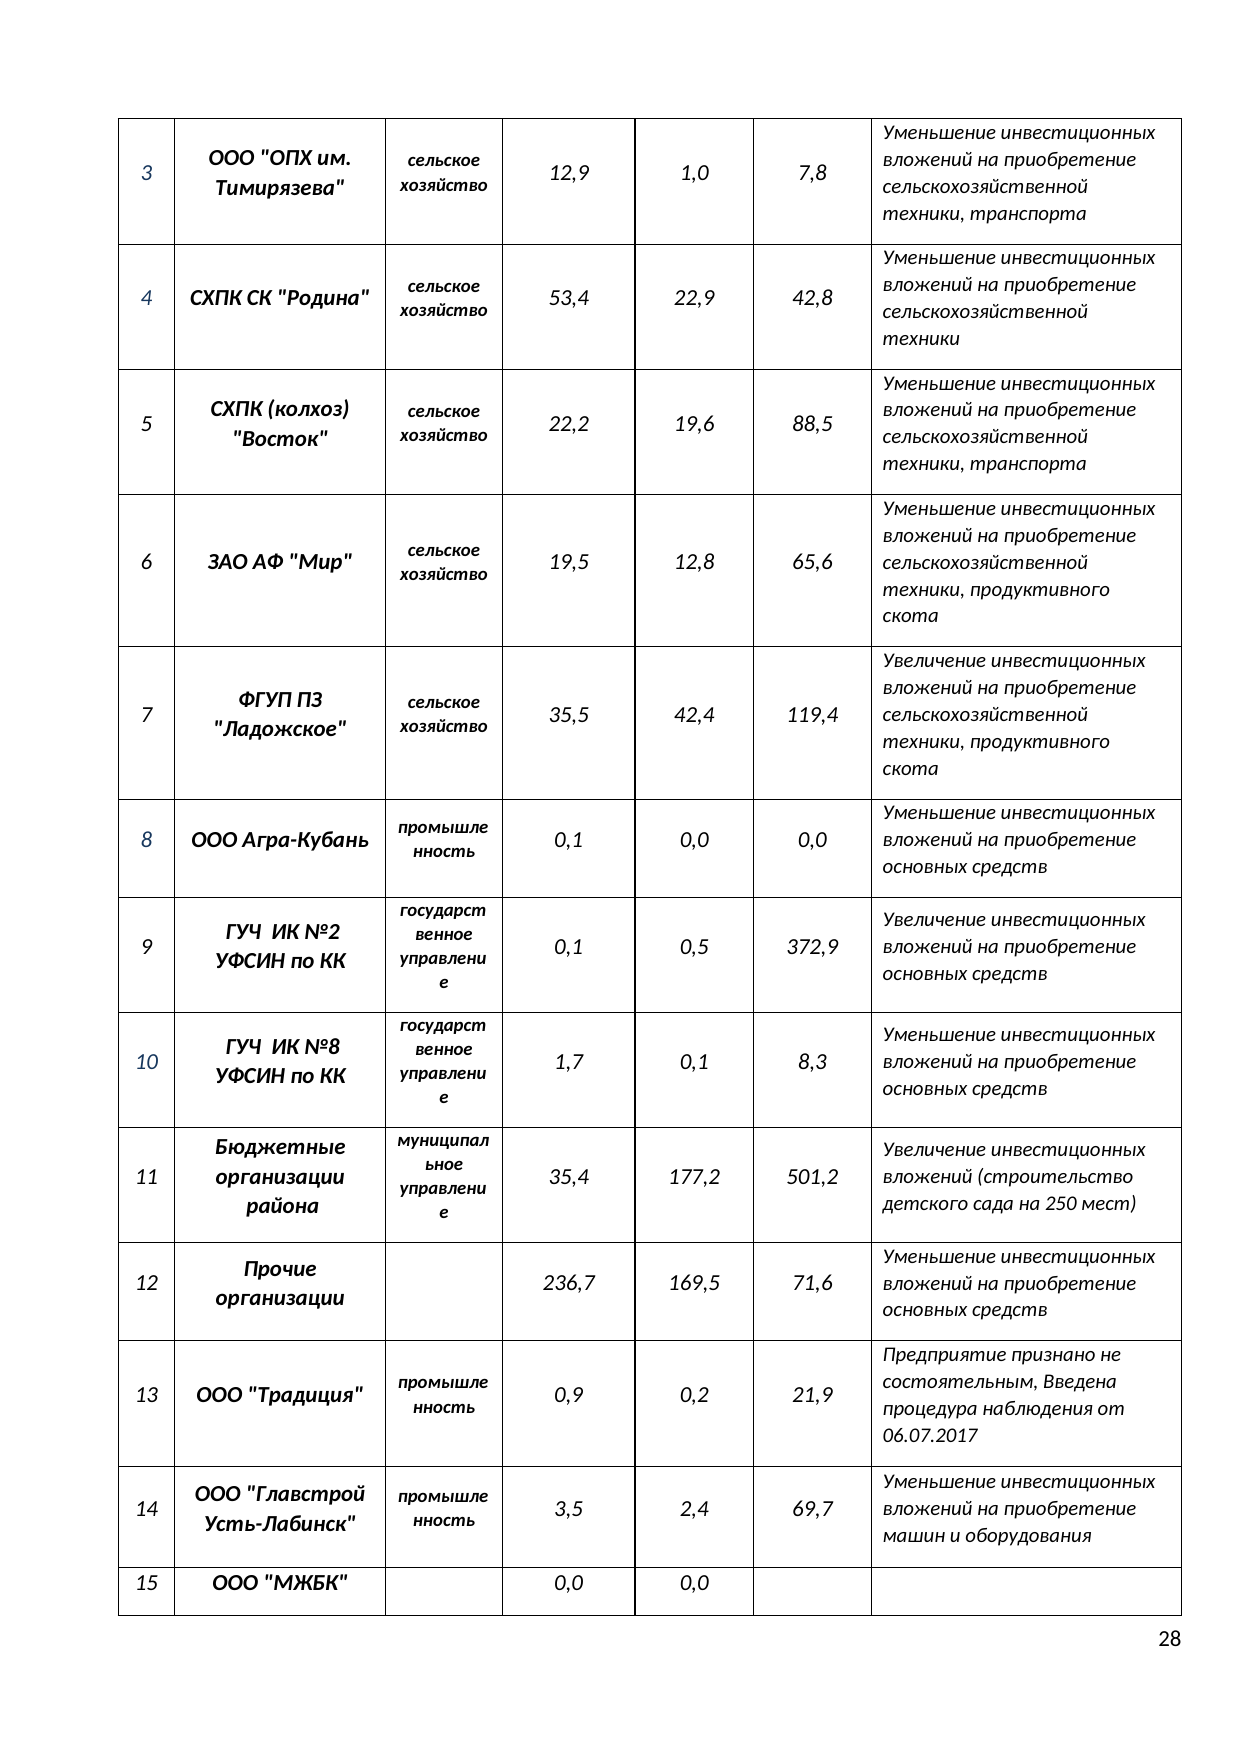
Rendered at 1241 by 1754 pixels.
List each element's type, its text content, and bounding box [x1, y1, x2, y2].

table_cell 35,4 [503, 1128, 634, 1242]
table_cell СХПК СК "Родина" [175, 245, 385, 369]
table_cell ГУЧ ИК №2 УФСИН по КК [175, 898, 385, 1012]
table_cell сельское хозяйство [386, 370, 502, 494]
table_cell 19,5 [503, 495, 634, 646]
table_cell ООО Агра-Кубань [175, 800, 385, 897]
table_cell ООО "Традиция" [175, 1341, 385, 1466]
table_cell 5 [119, 370, 174, 494]
table_cell ООО "МЖБК" [175, 1568, 385, 1614]
table_cell 0,0 [503, 1568, 634, 1614]
table_cell муниципальное управление [386, 1128, 502, 1242]
table_cell 42,8 [754, 245, 871, 369]
table_cell Уменьшение инвестиционных вложений на приобретение машин и оборудования [872, 1467, 1181, 1567]
table_cell промышленность [386, 1341, 502, 1466]
table_cell [872, 1568, 1181, 1614]
table_cell 0,9 [503, 1341, 634, 1466]
table_cell 7,8 [754, 119, 871, 243]
table_cell 21,9 [754, 1341, 871, 1466]
table_cell 7 [119, 647, 174, 798]
table_cell СХПК (колхоз) "Восток" [175, 370, 385, 494]
table_cell ЗАО АФ "Мир" [175, 495, 385, 646]
table_cell 0,1 [503, 800, 634, 897]
table_cell 65,6 [754, 495, 871, 646]
table_cell 4 [119, 245, 174, 369]
table_cell [386, 1243, 502, 1340]
table_cell 177,2 [636, 1128, 753, 1242]
table_cell 22,9 [636, 245, 753, 369]
table_cell 12 [119, 1243, 174, 1340]
table_cell Предприятие признано не состоятельным, Введена процедура наблюдения от 06.07.2017 [872, 1341, 1181, 1466]
table_cell 1,7 [503, 1013, 634, 1127]
table_cell Прочие организации [175, 1243, 385, 1340]
table_cell 42,4 [636, 647, 753, 798]
table_cell 119,4 [754, 647, 871, 798]
table_cell 22,2 [503, 370, 634, 494]
table_cell ГУЧ ИК №8 УФСИН по КК [175, 1013, 385, 1127]
table_cell 10 [119, 1013, 174, 1127]
table_cell 0,1 [503, 898, 634, 1012]
table_cell государственное управление [386, 898, 502, 1012]
table_cell 0,0 [636, 800, 753, 897]
table_cell сельское хозяйство [386, 245, 502, 369]
table_cell 0,0 [754, 800, 871, 897]
table_cell 6 [119, 495, 174, 646]
table_cell 11 [119, 1128, 174, 1242]
table_cell 0,0 [636, 1568, 753, 1614]
table_cell 69,7 [754, 1467, 871, 1567]
table_cell 71,6 [754, 1243, 871, 1340]
table_cell 2,4 [636, 1467, 753, 1567]
table_cell 53,4 [503, 245, 634, 369]
table_cell 169,5 [636, 1243, 753, 1340]
table_cell Уменьшение инвестиционных вложений на приобретение основных средств [872, 1243, 1181, 1340]
table_cell 0,1 [636, 1013, 753, 1127]
table_cell 35,5 [503, 647, 634, 798]
table_cell промышленность [386, 800, 502, 897]
table_cell ООО "ОПХ им. Тимирязева" [175, 119, 385, 243]
table_cell [754, 1568, 871, 1614]
table_cell государственное управление [386, 1013, 502, 1127]
table_cell 15 [119, 1568, 174, 1614]
table_cell 236,7 [503, 1243, 634, 1340]
table_cell 12,9 [503, 119, 634, 243]
table_cell 14 [119, 1467, 174, 1567]
table_cell 0,2 [636, 1341, 753, 1466]
table_cell Уменьшение инвестиционных вложений на приобретение основных средств [872, 1013, 1181, 1127]
table_cell 8,3 [754, 1013, 871, 1127]
table_cell 3 [119, 119, 174, 243]
table_cell Уменьшение инвестиционных вложений на приобретение сельскохозяйственной техники, продуктивного скота [872, 495, 1181, 646]
table_cell 19,6 [636, 370, 753, 494]
table_cell [386, 1568, 502, 1614]
table_cell 3,5 [503, 1467, 634, 1567]
table_cell сельское хозяйство [386, 119, 502, 243]
table_cell 372,9 [754, 898, 871, 1012]
table_cell 12,8 [636, 495, 753, 646]
table_cell 1,0 [636, 119, 753, 243]
table_cell 501,2 [754, 1128, 871, 1242]
table_cell Увеличение инвестиционных вложений на приобретение сельскохозяйственной техники, продуктивного скота [872, 647, 1181, 798]
table_cell промышленность [386, 1467, 502, 1567]
table_cell Уменьшение инвестиционных вложений на приобретение сельскохозяйственной техники [872, 245, 1181, 369]
table_cell Увеличение инвестиционных вложений на приобретение основных средств [872, 898, 1181, 1012]
table_cell Бюджетные организации района [175, 1128, 385, 1242]
table_cell 0,5 [636, 898, 753, 1012]
table_cell ФГУП ПЗ "Ладожское" [175, 647, 385, 798]
table_cell 9 [119, 898, 174, 1012]
table_cell сельское хозяйство [386, 647, 502, 798]
table_cell Увеличение инвестиционных вложений (строительство детского сада на 250 мест) [872, 1128, 1181, 1242]
table_cell ООО "Главстрой Усть-Лабинск" [175, 1467, 385, 1567]
table_cell 88,5 [754, 370, 871, 494]
table_cell Уменьшение инвестиционных вложений на приобретение сельскохозяйственной техники, транспорта [872, 119, 1181, 243]
table_cell сельское хозяйство [386, 495, 502, 646]
table_cell 13 [119, 1341, 174, 1466]
table_cell Уменьшение инвестиционных вложений на приобретение основных средств [872, 800, 1181, 897]
table_cell Уменьшение инвестиционных вложений на приобретение сельскохозяйственной техники, транспорта [872, 370, 1181, 494]
table_cell 8 [119, 800, 174, 897]
